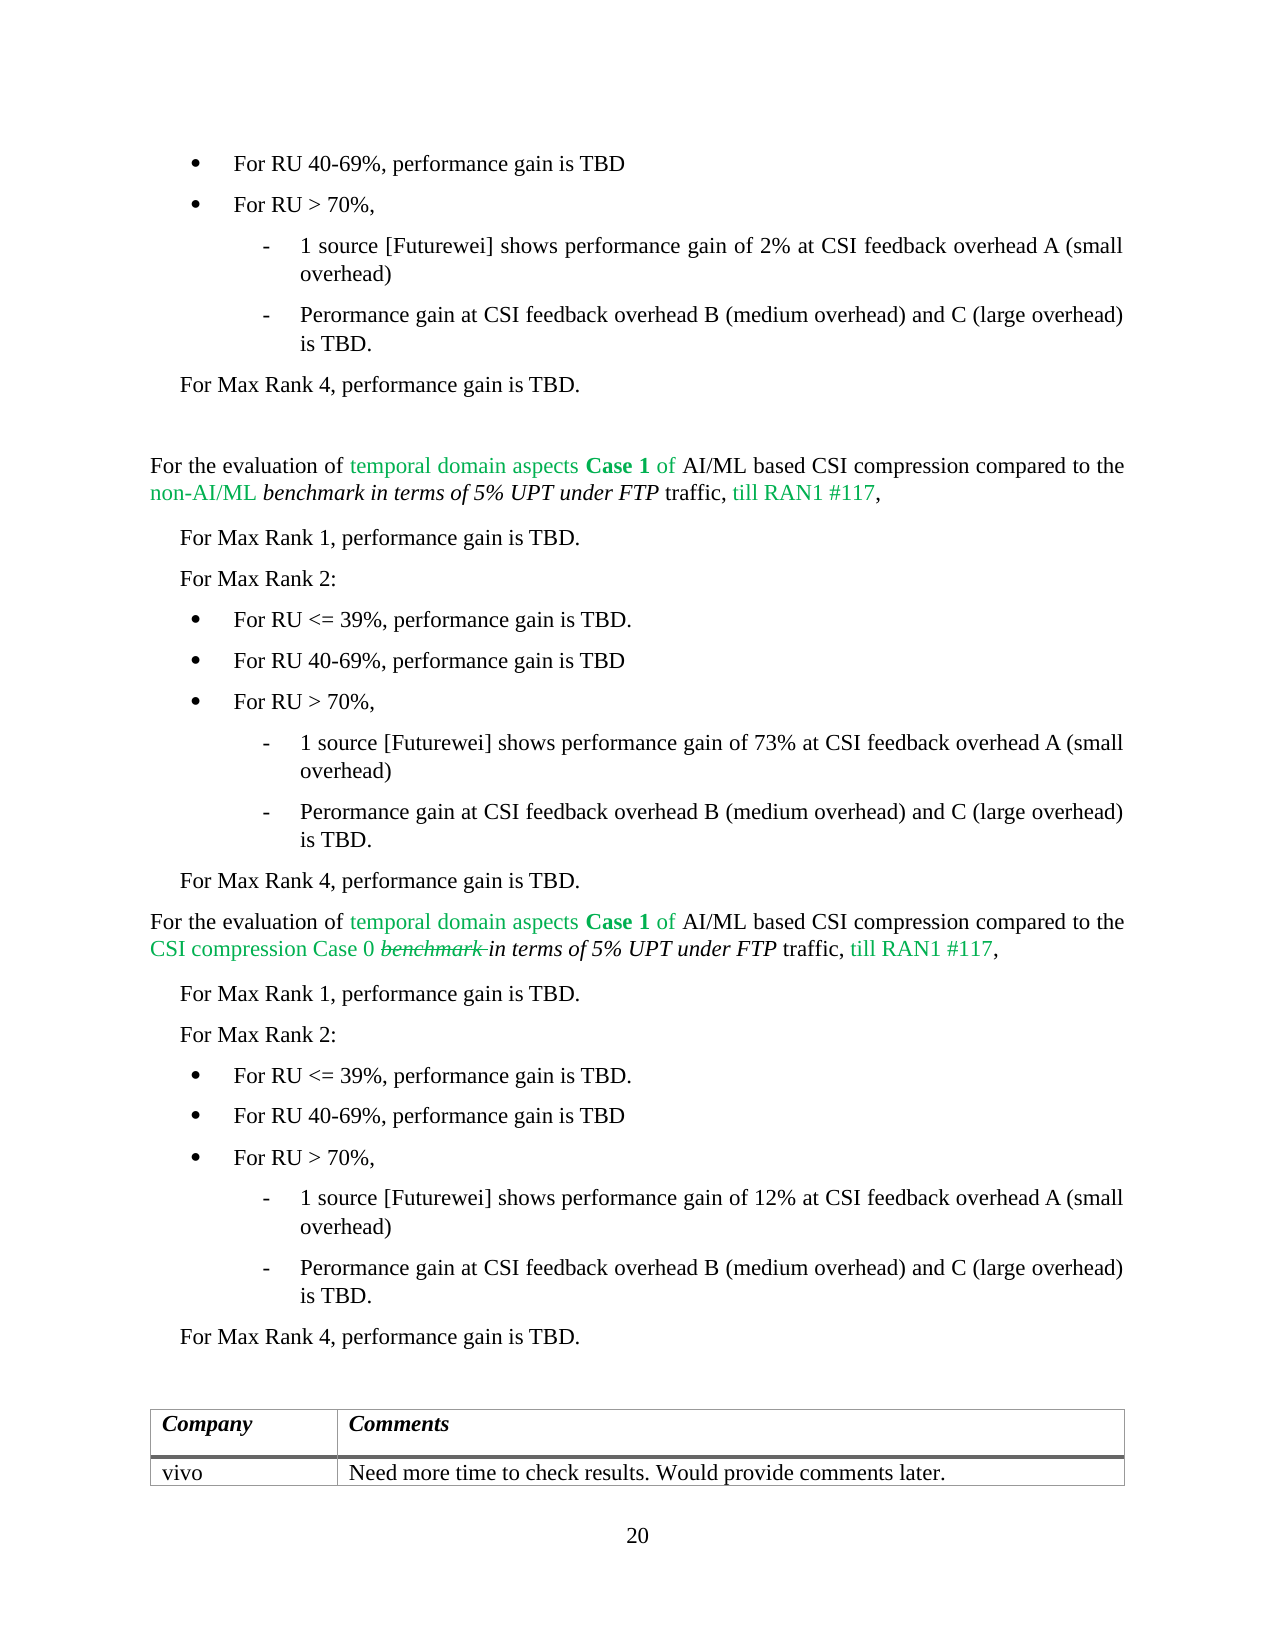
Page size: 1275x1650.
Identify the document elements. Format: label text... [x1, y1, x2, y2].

text For Max Rank 4, performance gain is TBD. [179, 371, 1125, 397]
list For RU 40-69%, performance gain is TBD [192, 647, 1125, 673]
list For RU > 70%, [192, 1143, 1125, 1170]
text For Max Rank 2: [179, 1021, 1125, 1047]
list Perormance gain at CSI feedback overhead B (medium overhead) and C (large overhead) is TBD. [262, 798, 1125, 853]
text For Max Rank 4, performance gain is TBD. [179, 867, 1125, 894]
text For Max Rank 4, performance gain is TBD. [179, 1323, 1125, 1349]
list For RU 40-69%, performance gain is TBD [192, 1103, 1125, 1129]
text For the evaluation of temporal domain aspects Case 1 of AI/ML based CSI compression compared to the CSI compression Case 0 benchmark in terms of 5% UPT under FTP traffic, till RAN1 #117, [150, 908, 1125, 961]
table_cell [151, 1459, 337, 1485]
list For RU > 70%, [192, 688, 1125, 714]
list For RU <= 39%, performance gain is TBD. [192, 606, 1125, 632]
list For RU <= 39%, performance gain is TBD. [192, 1062, 1125, 1088]
list For RU 40-69%, performance gain is TBD [192, 150, 1125, 176]
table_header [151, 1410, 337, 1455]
text For Max Rank 1, performance gain is TBD. [179, 980, 1125, 1006]
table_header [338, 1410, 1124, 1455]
text For Max Rank 2: [179, 565, 1125, 591]
list 1 source [Futurewei] shows performance gain of 73% at CSI feedback overhead A (small overhead) [262, 729, 1125, 783]
list Perormance gain at CSI feedback overhead B (medium overhead) and C (large overhead) is TBD. [262, 1254, 1125, 1309]
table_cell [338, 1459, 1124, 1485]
list For RU > 70%, [192, 191, 1125, 217]
text For the evaluation of temporal domain aspects Case 1 of AI/ML based CSI compression compared to the non-AI/ML benchmark in terms of 5% UPT under FTP traffic, till RAN1 #117, [150, 452, 1125, 505]
text For Max Rank 1, performance gain is TBD. [179, 524, 1125, 550]
list Perormance gain at CSI feedback overhead B (medium overhead) and C (large overhead) is TBD. [262, 301, 1125, 356]
list 1 source [Futurewei] shows performance gain of 12% at CSI feedback overhead A (small overhead) [262, 1184, 1125, 1239]
list 1 source [Futurewei] shows performance gain of 2% at CSI feedback overhead A (small overhead) [262, 232, 1125, 287]
